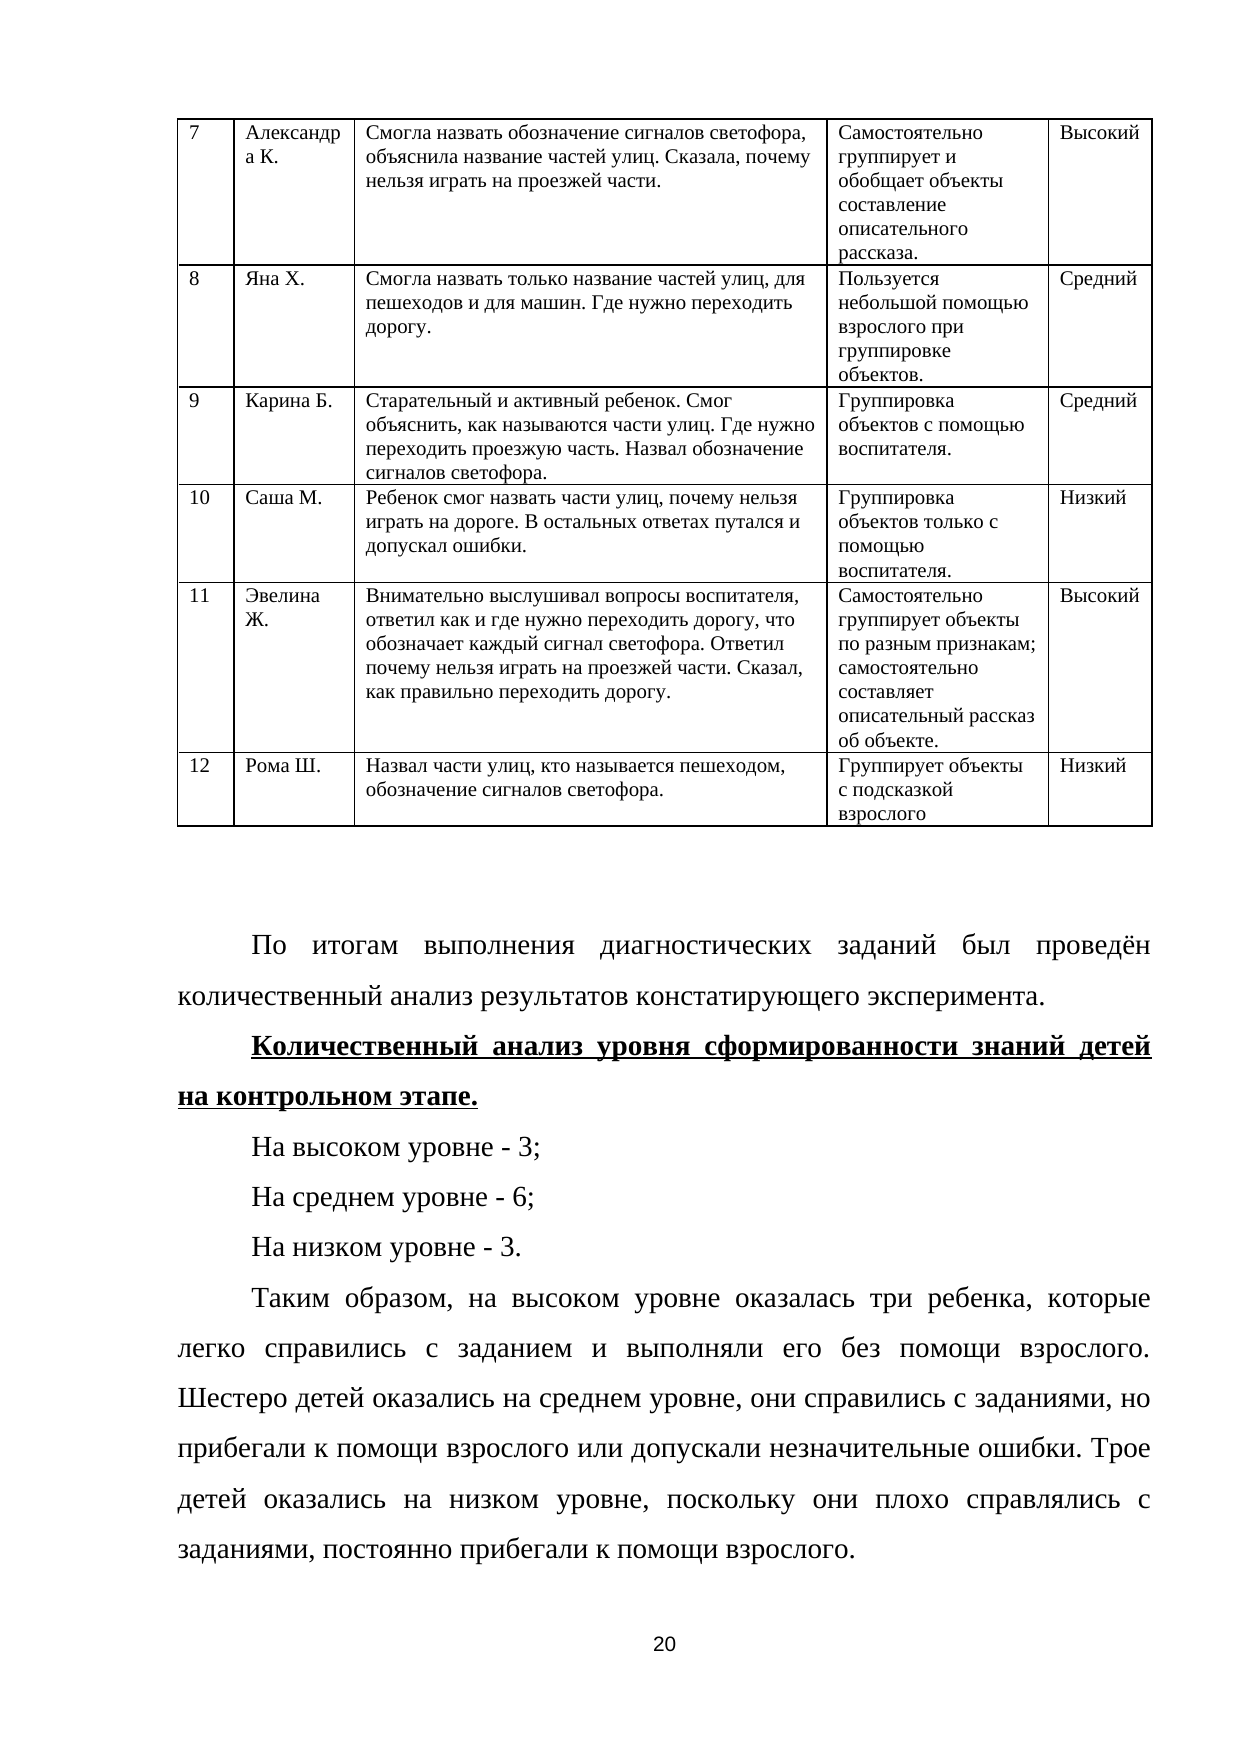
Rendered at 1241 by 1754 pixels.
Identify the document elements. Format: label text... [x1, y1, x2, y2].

text На низком уровне - 3. [177, 1229, 1152, 1263]
table_cell 12 [178, 753, 233, 825]
table_cell Группировка объектов только с помощью воспитателя. [828, 485, 1048, 582]
table_cell 7 [178, 120, 233, 264]
table_cell 9 [178, 387, 233, 484]
table_cell Средний [1049, 388, 1151, 484]
table_cell Группировка объектов с помощью воспитателя. [828, 388, 1048, 484]
table_cell Пользуется небольшой помощью взрослого при группировке объектов. [828, 266, 1048, 386]
table_cell Эвелина Ж. [235, 583, 354, 752]
table_cell Самостоятельно группирует и обобщает объекты составление описательного рассказа. [828, 120, 1048, 264]
table_cell Внимательно выслушивал вопросы воспитателя, ответил как и где нужно переходить дорогу, что обозначает каждый сигнал светофора. Ответил почему нельзя играть на проезжей части. Сказал, как правильно переходить дорогу. [355, 583, 826, 752]
table_cell 10 [178, 485, 233, 582]
table_cell Самостоятельно группирует объекты по разным признакам; самостоятельно составляет описательный рассказ об объекте. [828, 583, 1048, 752]
table_cell Старательный и активный ребенок. Смог объяснить, как называются части улиц. Где нужно переходить проезжую часть. Назвал обозначение сигналов светофора. [355, 388, 826, 484]
table_cell 8 [178, 265, 233, 386]
table_cell Назвал части улиц, кто называется пешеходом, обозначение сигналов светофора. [355, 753, 826, 825]
table_cell Низкий [1049, 485, 1151, 582]
table_cell Саша М. [235, 485, 354, 582]
text По итогам выполнения диагностических заданий был проведён количественный анализ результатов констатирующего эксперимента. [177, 927, 1152, 1011]
table_cell Карина Б. [235, 388, 354, 484]
text Количественный анализ уровня сформированности знаний детей на контрольном этапе. [177, 1028, 1152, 1112]
table_cell Группирует объекты с подсказкой взрослого [828, 753, 1048, 825]
table_cell Яна Х. [235, 266, 354, 386]
text На среднем уровне - 6; [177, 1179, 1152, 1213]
text На высоком уровне - 3; [177, 1129, 1152, 1162]
text Таким образом, на высоком уровне оказалась три ребенка, которые легко справились с заданием и выполняли его без помощи взрослого. Шестеро детей оказались на среднем уровне, они справились с заданиями, но прибегали к помощи взрослого или допускали незначительные ошибки. Трое детей оказались на низком уровне, поскольку они плохо справлялись с заданиями, постоянно прибегали к помощи взрослого. [177, 1280, 1152, 1565]
table_cell Ребенок смог назвать части улиц, почему нельзя играть на дороге. В остальных ответах путался и допускал ошибки. [355, 485, 826, 582]
table_cell Рома Ш. [235, 753, 354, 825]
table_cell Александра К. [235, 120, 354, 264]
table_cell Высокий [1049, 120, 1151, 264]
table_cell Смогла назвать только название частей улиц, для пешеходов и для машин. Где нужно переходить дорогу. [355, 266, 826, 386]
table_cell Высокий [1049, 583, 1151, 752]
table_cell Смогла назвать обозначение сигналов светофора, объяснила название частей улиц. Сказала, почему нельзя играть на проезжей части. [355, 120, 826, 264]
table_cell Средний [1049, 266, 1151, 386]
table_cell 11 [178, 583, 233, 752]
table_cell Низкий [1049, 753, 1151, 825]
